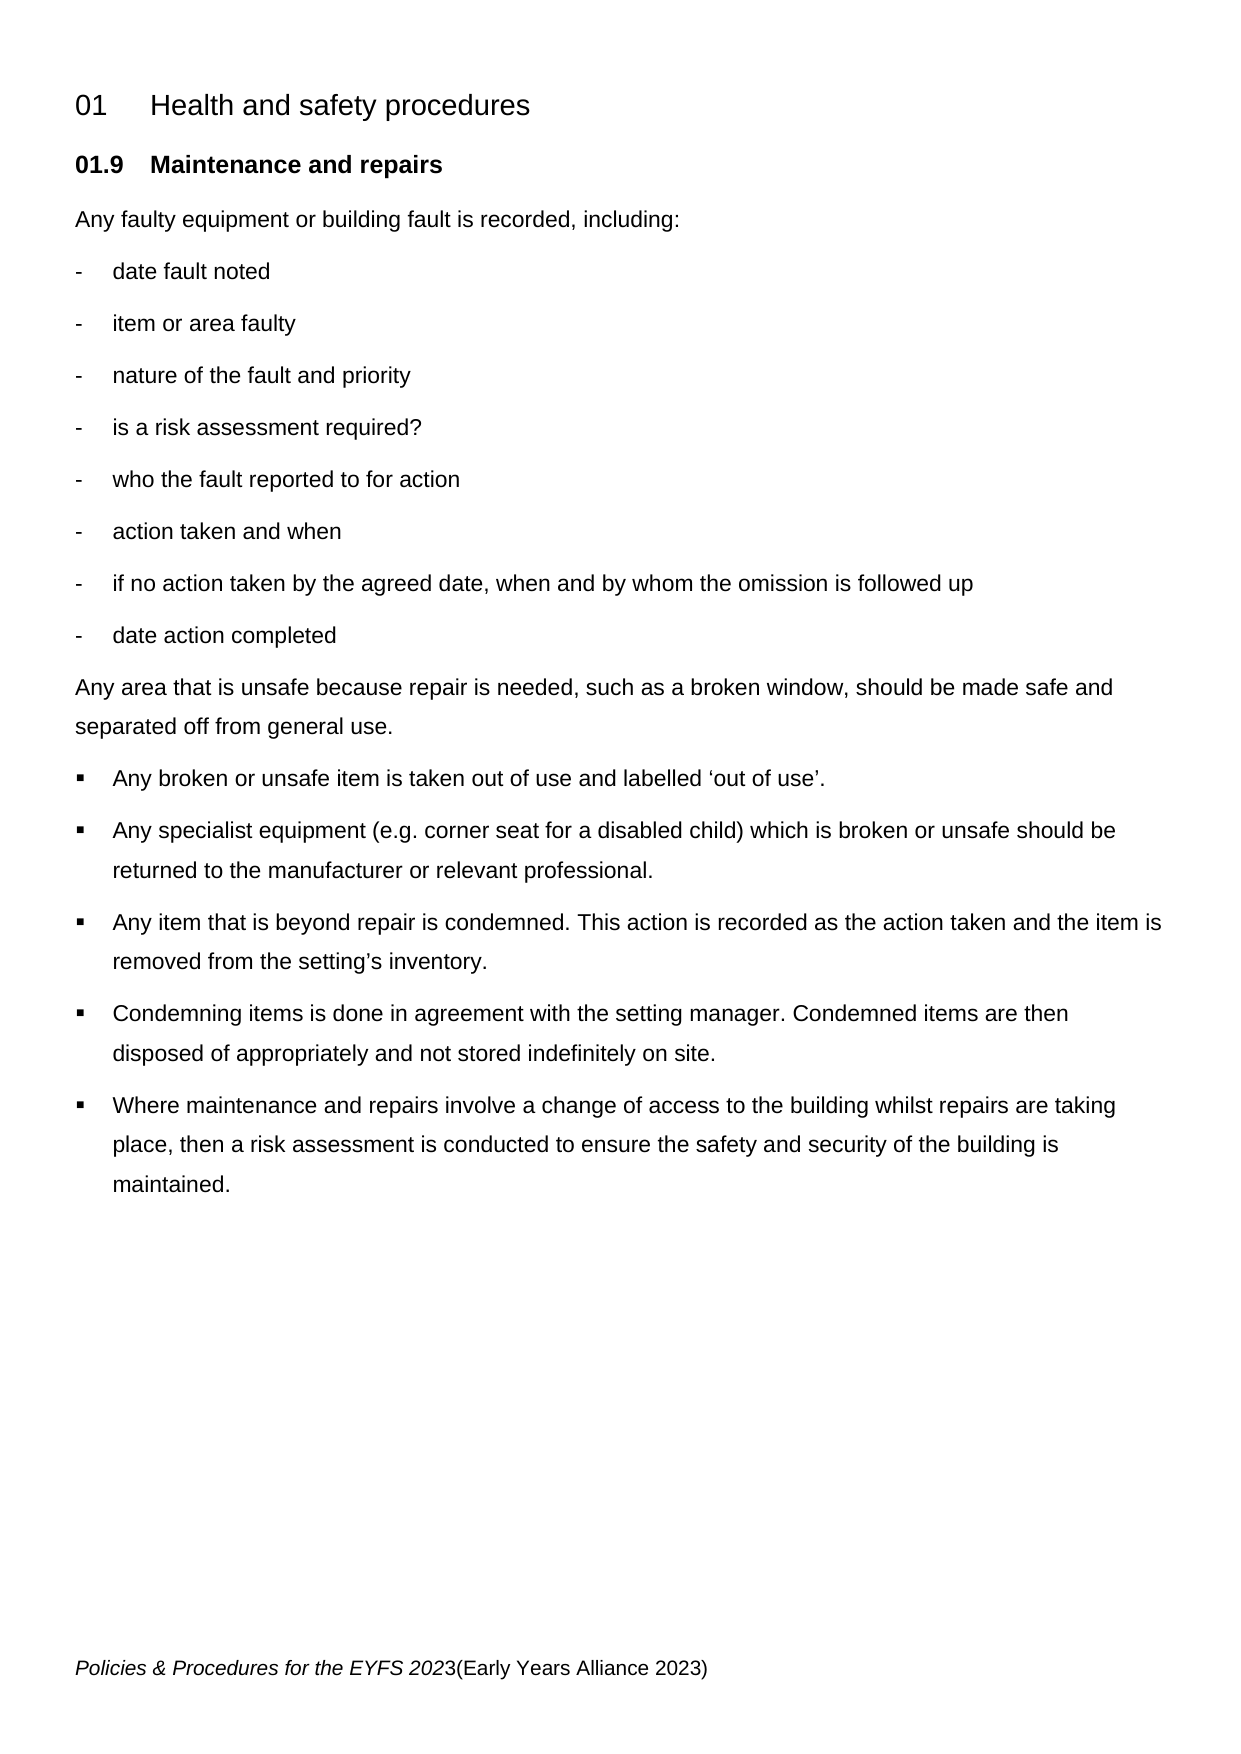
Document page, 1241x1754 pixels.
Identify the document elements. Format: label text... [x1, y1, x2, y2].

list nature of the fault and priority [75, 362, 1165, 388]
text 01.9 Maintenance and repairs [75, 150, 1165, 179]
text Any faulty equipment or building fault is recorded, including: [75, 206, 1165, 232]
list if no action taken by the agreed date, when and by whom the omission is followed up [75, 570, 1165, 596]
list date action completed [75, 622, 1165, 648]
list action taken and when [75, 518, 1165, 544]
list Any broken or unsafe item is taken out of use and labelled ‘out of use’. [75, 765, 1165, 792]
list Condemning items is done in agreement with the setting manager. Condemned items are then disposed of appropriately and not stored indefinitely on site. [75, 1000, 1165, 1066]
list date fault noted [75, 258, 1165, 284]
text Any area that is unsafe because repair is needed, such as a broken window, should be made safe and separated off from general use. [75, 674, 1165, 739]
list is a risk assessment required? [75, 414, 1165, 440]
list Any item that is beyond repair is condemned. This action is recorded as the action taken and the item is removed from the setting’s inventory. [75, 909, 1165, 974]
list item or area faulty [75, 310, 1165, 336]
list Any specialist equipment (e.g. corner seat for a disabled child) which is broken or unsafe should be returned to the manufacturer or relevant professional. [75, 817, 1165, 883]
list who the fault reported to for action [75, 466, 1165, 492]
text 01 Health and safety procedures [75, 87, 1165, 121]
list Where maintenance and repairs involve a change of access to the building whilst repairs are taking place, then a risk assessment is conducted to ensure the safety and security of the building is maintained. [75, 1092, 1165, 1197]
